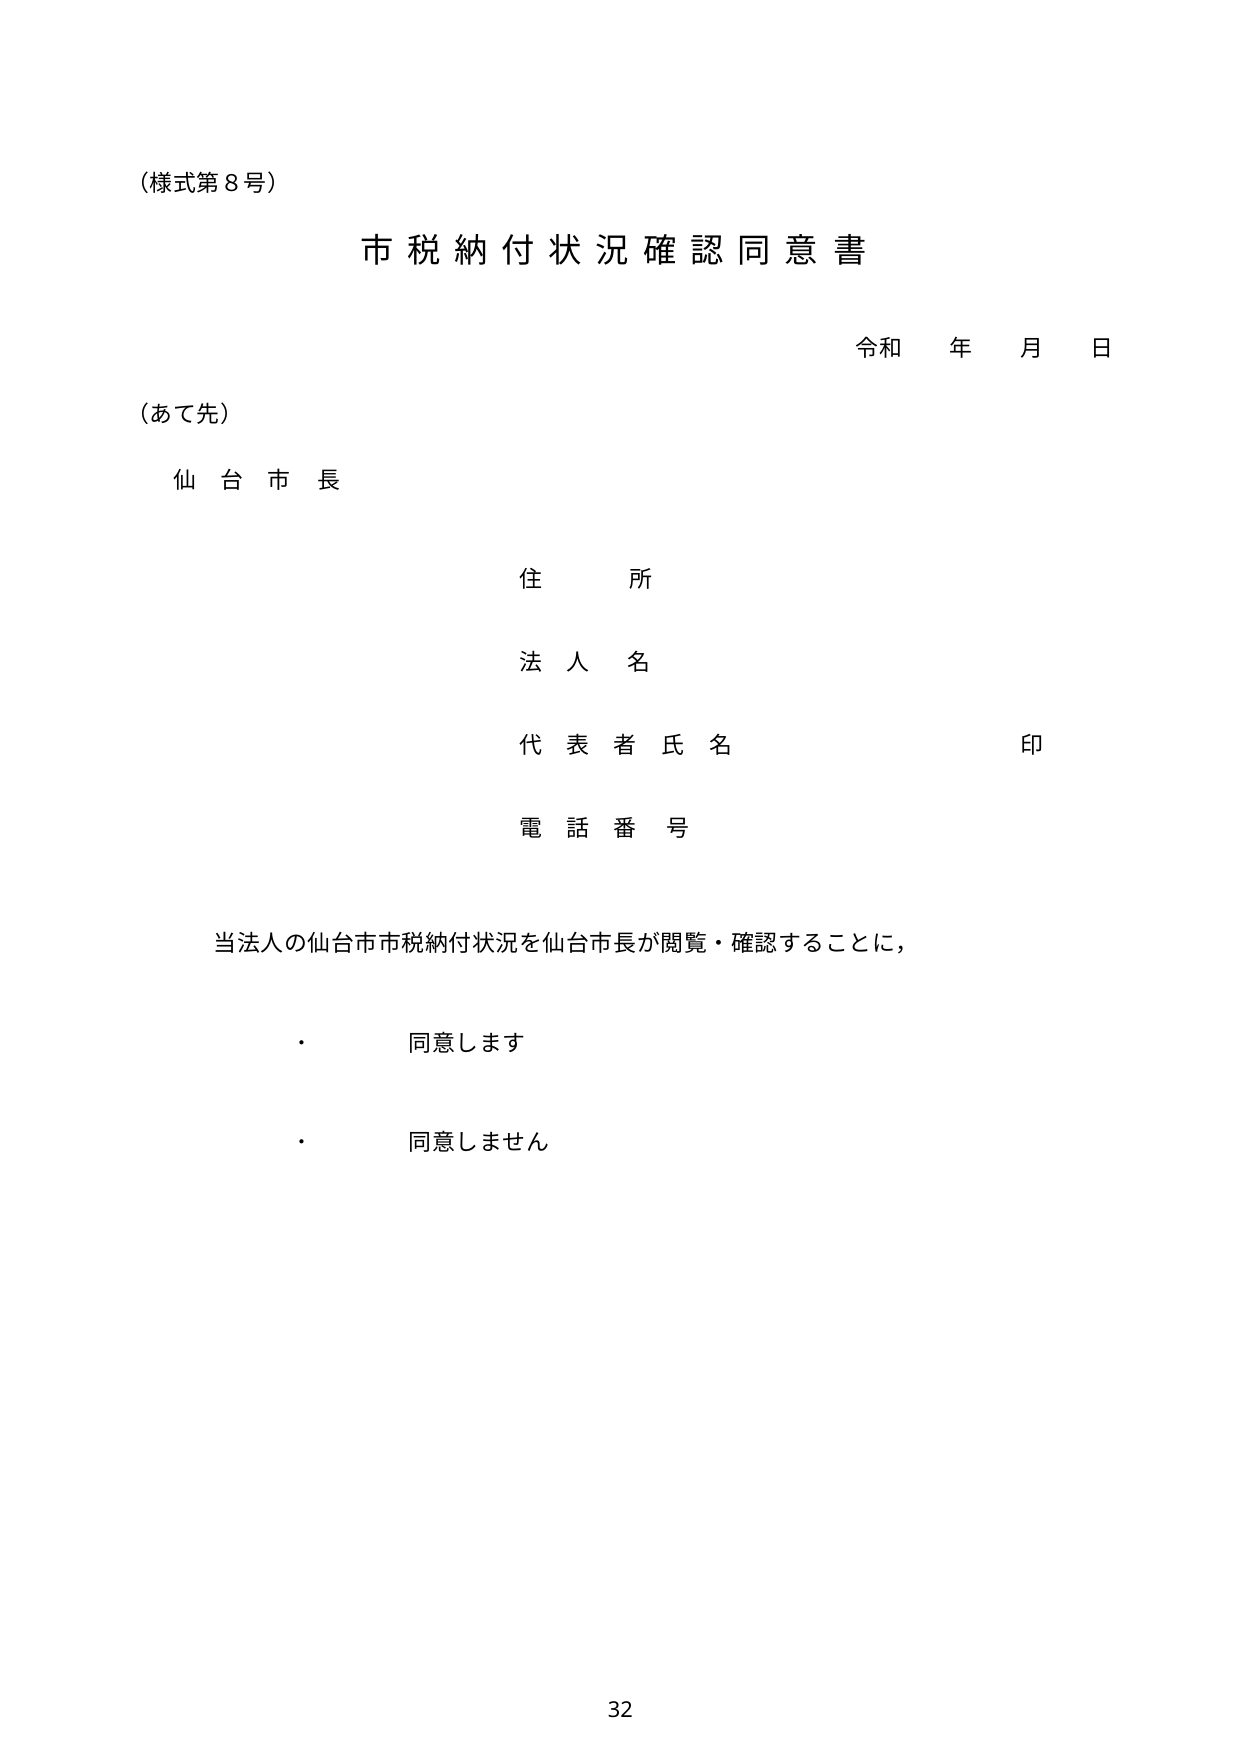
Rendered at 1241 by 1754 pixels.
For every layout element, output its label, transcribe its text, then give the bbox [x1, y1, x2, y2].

text 当法人の仙台市市税納付状況を仙台市長が閲覧・確認することに， [126, 909, 1114, 975]
text （様式第８号） [126, 149, 1114, 215]
text 仙台市長 [126, 446, 1114, 512]
text 市税納付状況確認同意書 [126, 215, 1114, 281]
text 令和 年 月 日 [126, 314, 1114, 380]
text 代表者氏名 印 [126, 710, 1114, 776]
text （あて先） [126, 380, 1114, 446]
list 同意します [269, 1008, 1114, 1074]
list 同意しません [269, 1107, 1114, 1173]
text 法人名 [126, 628, 1114, 694]
text 住所 [126, 545, 1114, 611]
text 電話番号 [126, 793, 1114, 859]
